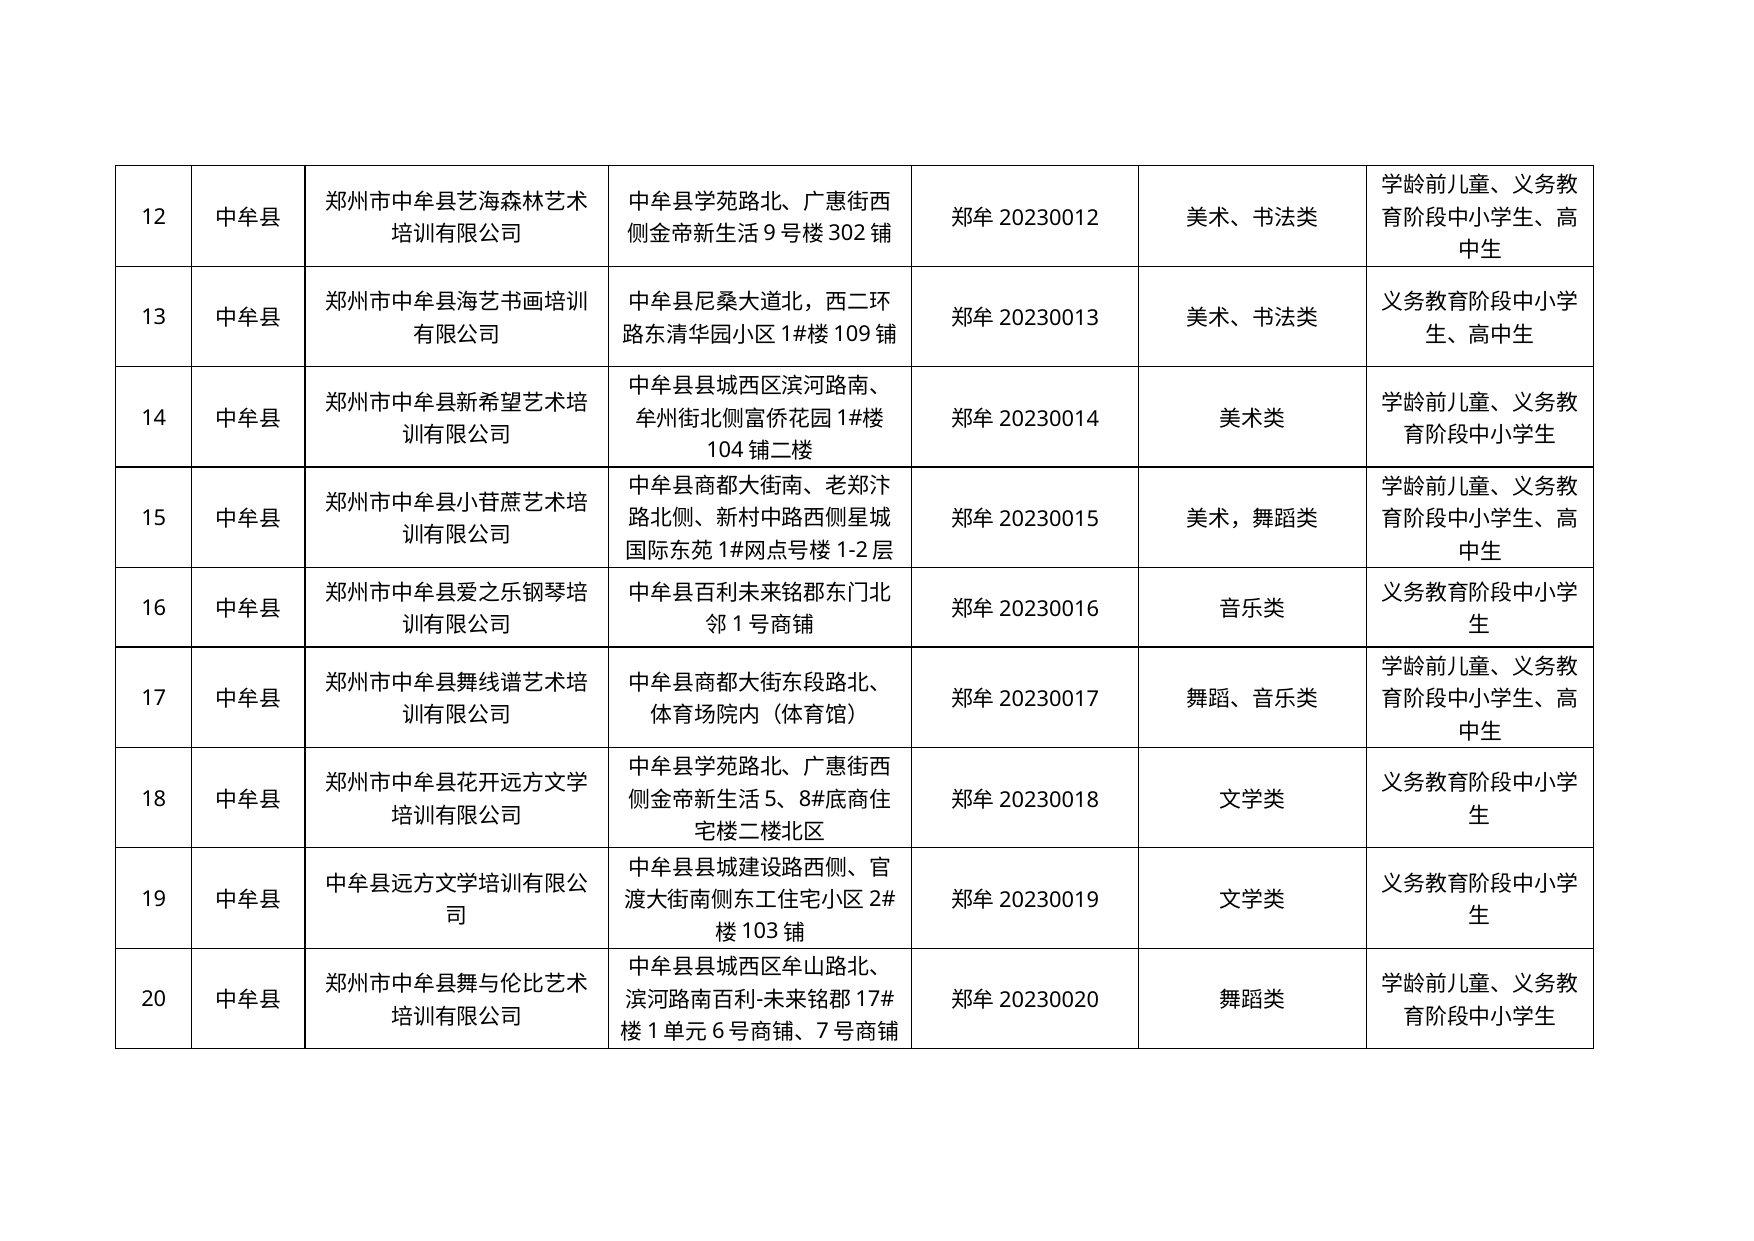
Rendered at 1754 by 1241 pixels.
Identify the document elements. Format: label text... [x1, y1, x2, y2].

table_cell 中牟县 [192, 267, 304, 366]
table_cell 郑州市中牟县舞线谱艺术培训有限公司 [306, 648, 608, 747]
table_cell 中牟县 [192, 468, 304, 567]
table_cell 舞蹈、音乐类 [1139, 648, 1366, 747]
table_cell 中牟县尼桑大道北，西二环路东清华园小区1#楼109铺 [609, 267, 911, 366]
table_cell 中牟县商都大街南、老郑汴路北侧、新村中路西侧星城国际东苑1#网点号楼1-2层101铺 [609, 468, 911, 567]
table_cell 郑州市中牟县爱之乐钢琴培训有限公司 [306, 568, 608, 646]
table_cell 舞蹈类 [1139, 949, 1366, 1048]
table_cell 郑牟20230017 [912, 648, 1138, 747]
table_cell 美术类 [1139, 367, 1366, 466]
table_cell 义务教育阶段中小学生 [1367, 748, 1593, 847]
table_cell 学龄前儿童、义务教育阶段中小学生 [1367, 949, 1593, 1048]
table_cell 学龄前儿童、义务教育阶段中小学生、高中生 [1367, 648, 1593, 747]
table_cell 中牟县远方文学培训有限公司 [306, 848, 608, 948]
table_cell 中牟县 [192, 568, 304, 646]
table_cell 中牟县 [192, 848, 304, 948]
table_cell 郑牟20230014 [912, 367, 1138, 466]
table_cell 义务教育阶段中小学生、高中生 [1367, 267, 1593, 366]
table_cell 18 [116, 748, 191, 847]
table_cell 学龄前儿童、义务教育阶段中小学生、高中生 [1367, 166, 1593, 266]
table_cell 郑牟20230019 [912, 848, 1138, 948]
table_cell 义务教育阶段中小学生 [1367, 568, 1593, 646]
table_cell 郑州市中牟县艺海森林艺术培训有限公司 [306, 166, 608, 266]
table_cell 郑州市中牟县小苷蔗艺术培训有限公司 [306, 468, 608, 567]
table_cell 中牟县 [192, 166, 304, 266]
table_cell 中牟县 [192, 648, 304, 747]
table_cell 音乐类 [1139, 568, 1366, 646]
table_cell 学龄前儿童、义务教育阶段中小学生、高中生 [1367, 468, 1593, 567]
table_cell 中牟县商都大街东段路北、体育场院内（体育馆） [609, 648, 911, 747]
table_cell 郑州市中牟县舞与伦比艺术培训有限公司 [306, 949, 608, 1048]
table_cell 郑牟20230018 [912, 748, 1138, 847]
table_cell 15 [116, 468, 191, 567]
table_cell 学龄前儿童、义务教育阶段中小学生 [1367, 367, 1593, 466]
table_cell 中牟县百利未来铭郡东门北邻1号商铺 [609, 568, 911, 646]
table_cell 19 [116, 848, 191, 948]
table_cell 郑牟20230016 [912, 568, 1138, 646]
table_cell 12 [116, 166, 191, 266]
table_cell 中牟县 [192, 748, 304, 847]
table_cell 中牟县县城西区牟山路北、滨河路南百利-未来铭郡17#楼1单元6号商铺、7号商铺2层 [609, 949, 911, 1048]
table_cell 16 [116, 568, 191, 646]
table_cell 中牟县学苑路北、广惠街西侧金帝新生活5、8#底商住宅楼二楼北区 [609, 748, 911, 847]
table_cell 20 [116, 949, 191, 1048]
table_cell 文学类 [1139, 848, 1366, 948]
table_cell 文学类 [1139, 748, 1366, 847]
table_cell 中牟县县城西区滨河路南、牟州街北侧富侨花园1#楼104铺二楼 [609, 367, 911, 466]
table_cell 义务教育阶段中小学生 [1367, 848, 1593, 948]
table_cell 中牟县 [192, 367, 304, 466]
table_cell 中牟县县城建设路西侧、官渡大街南侧东工住宅小区2#楼103铺 [609, 848, 911, 948]
table_cell 中牟县 [192, 949, 304, 1048]
table_cell 中牟县学苑路北、广惠街西侧金帝新生活9号楼302铺 [609, 166, 911, 266]
table_cell 美术、书法类 [1139, 166, 1366, 266]
table_cell 郑州市中牟县新希望艺术培训有限公司 [306, 367, 608, 466]
table_cell 美术、书法类 [1139, 267, 1366, 366]
table_cell 郑牟20230012 [912, 166, 1138, 266]
table_cell 美术，舞蹈类 [1139, 468, 1366, 567]
table_cell 郑州市中牟县花开远方文学培训有限公司 [306, 748, 608, 847]
table_cell 郑州市中牟县海艺书画培训有限公司 [306, 267, 608, 366]
table_cell 郑牟20230013 [912, 267, 1138, 366]
table_cell 郑牟20230020 [912, 949, 1138, 1048]
table_cell 17 [116, 648, 191, 747]
table_cell 13 [116, 267, 191, 366]
table_cell 郑牟20230015 [912, 468, 1138, 567]
table_cell 14 [116, 367, 191, 466]
